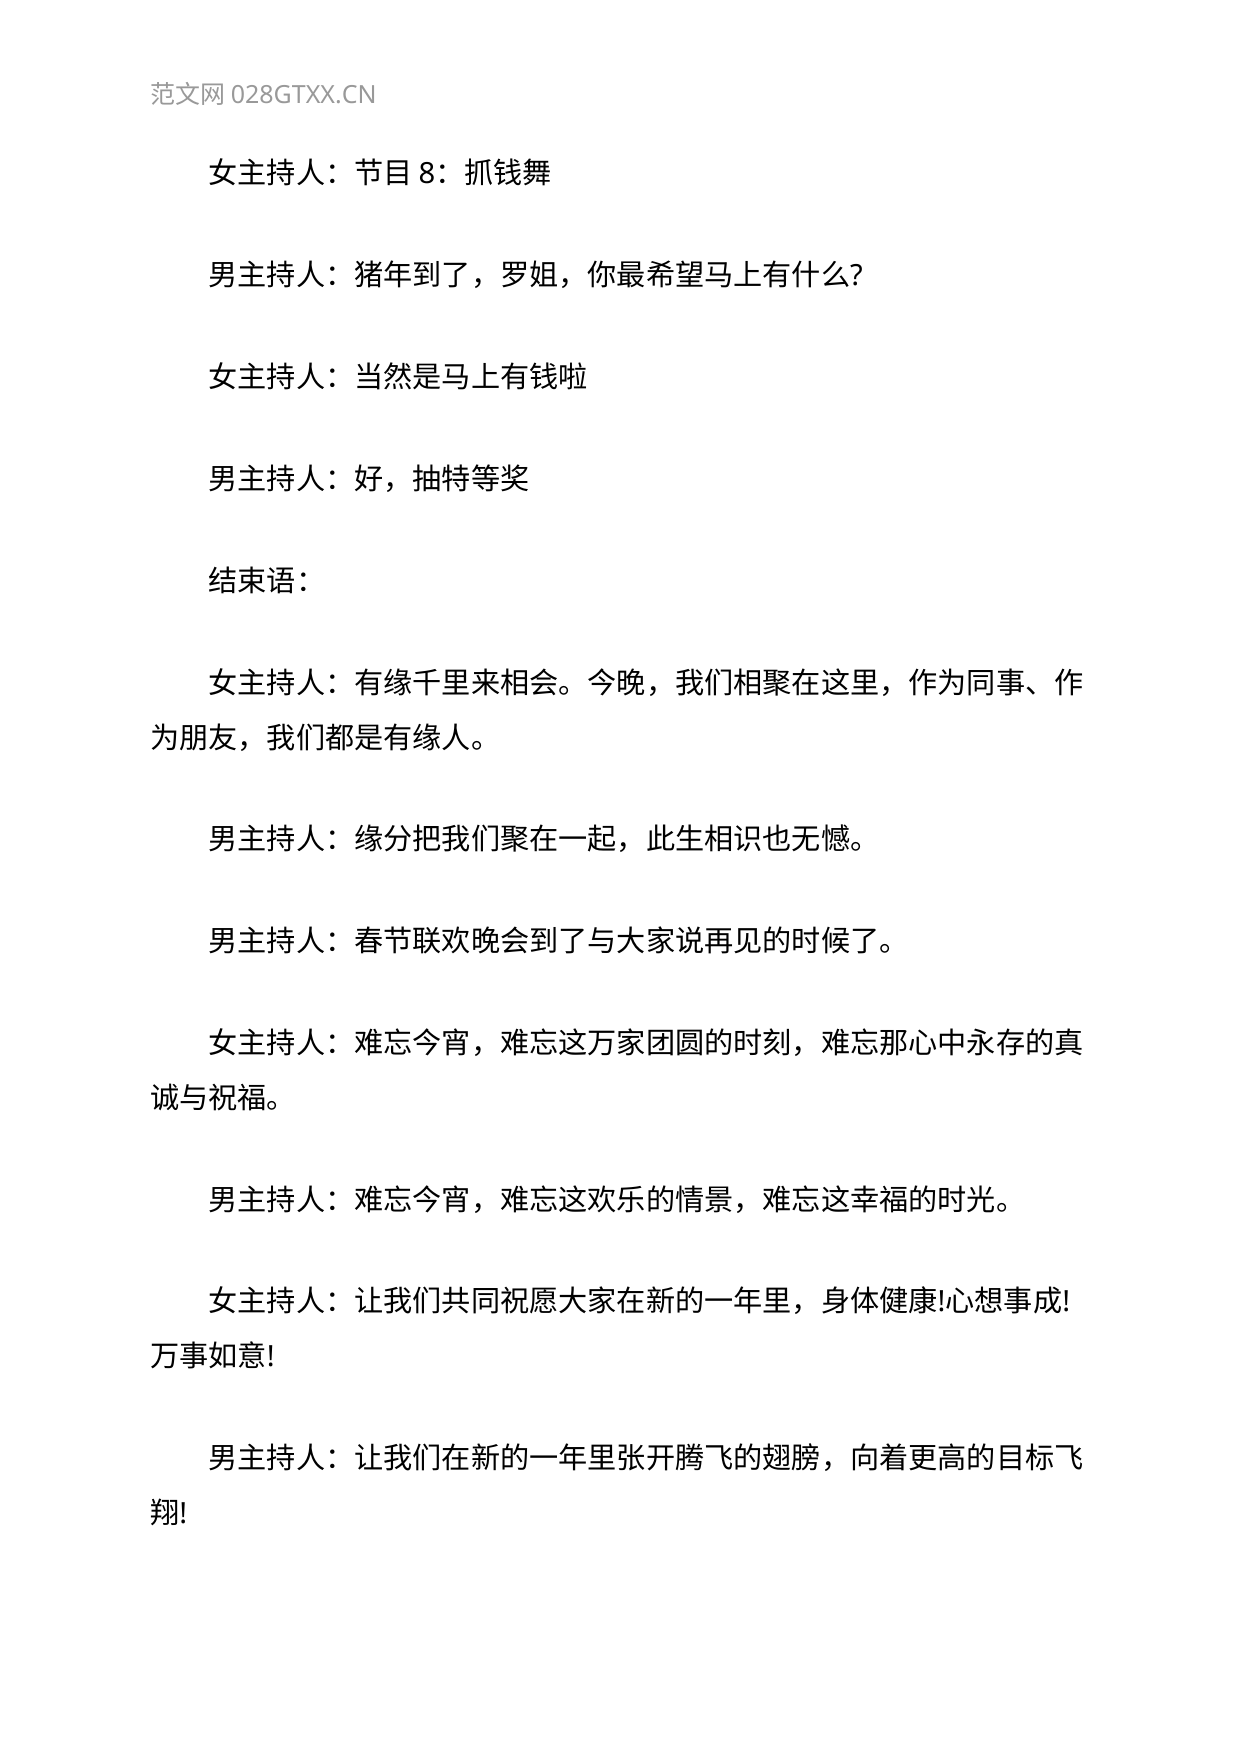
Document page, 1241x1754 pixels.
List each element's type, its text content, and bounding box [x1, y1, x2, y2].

text 男主持人：让我们在新的一年里张开腾飞的翅膀，向着更高的目标飞翔! [150, 1435, 1090, 1532]
text 男主持人：好，抽特等奖 [150, 456, 1090, 498]
text 结束语： [150, 557, 1090, 600]
text 女主持人：当然是马上有钱啦 [150, 354, 1090, 396]
text 男主持人：难忘今宵，难忘这欢乐的情景，难忘这幸福的时光。 [150, 1176, 1090, 1218]
text 男主持人：春节联欢晚会到了与大家说再见的时候了。 [150, 918, 1090, 960]
text 男主持人：猪年到了，罗姐，你最希望马上有什么? [150, 252, 1090, 294]
text 女主持人：难忘今宵，难忘这万家团圆的时刻，难忘那心中永存的真诚与祝福。 [150, 1019, 1090, 1117]
text 女主持人：让我们共同祝愿大家在新的一年里，身体健康!心想事成!万事如意! [150, 1278, 1090, 1375]
text 男主持人：缘分把我们聚在一起，此生相识也无憾。 [150, 816, 1090, 858]
text 女主持人：有缘千里来相会。今晚，我们相聚在这里，作为同事、作为朋友，我们都是有缘人。 [150, 659, 1090, 756]
text 女主持人：节目8：抓钱舞 [150, 150, 1090, 192]
